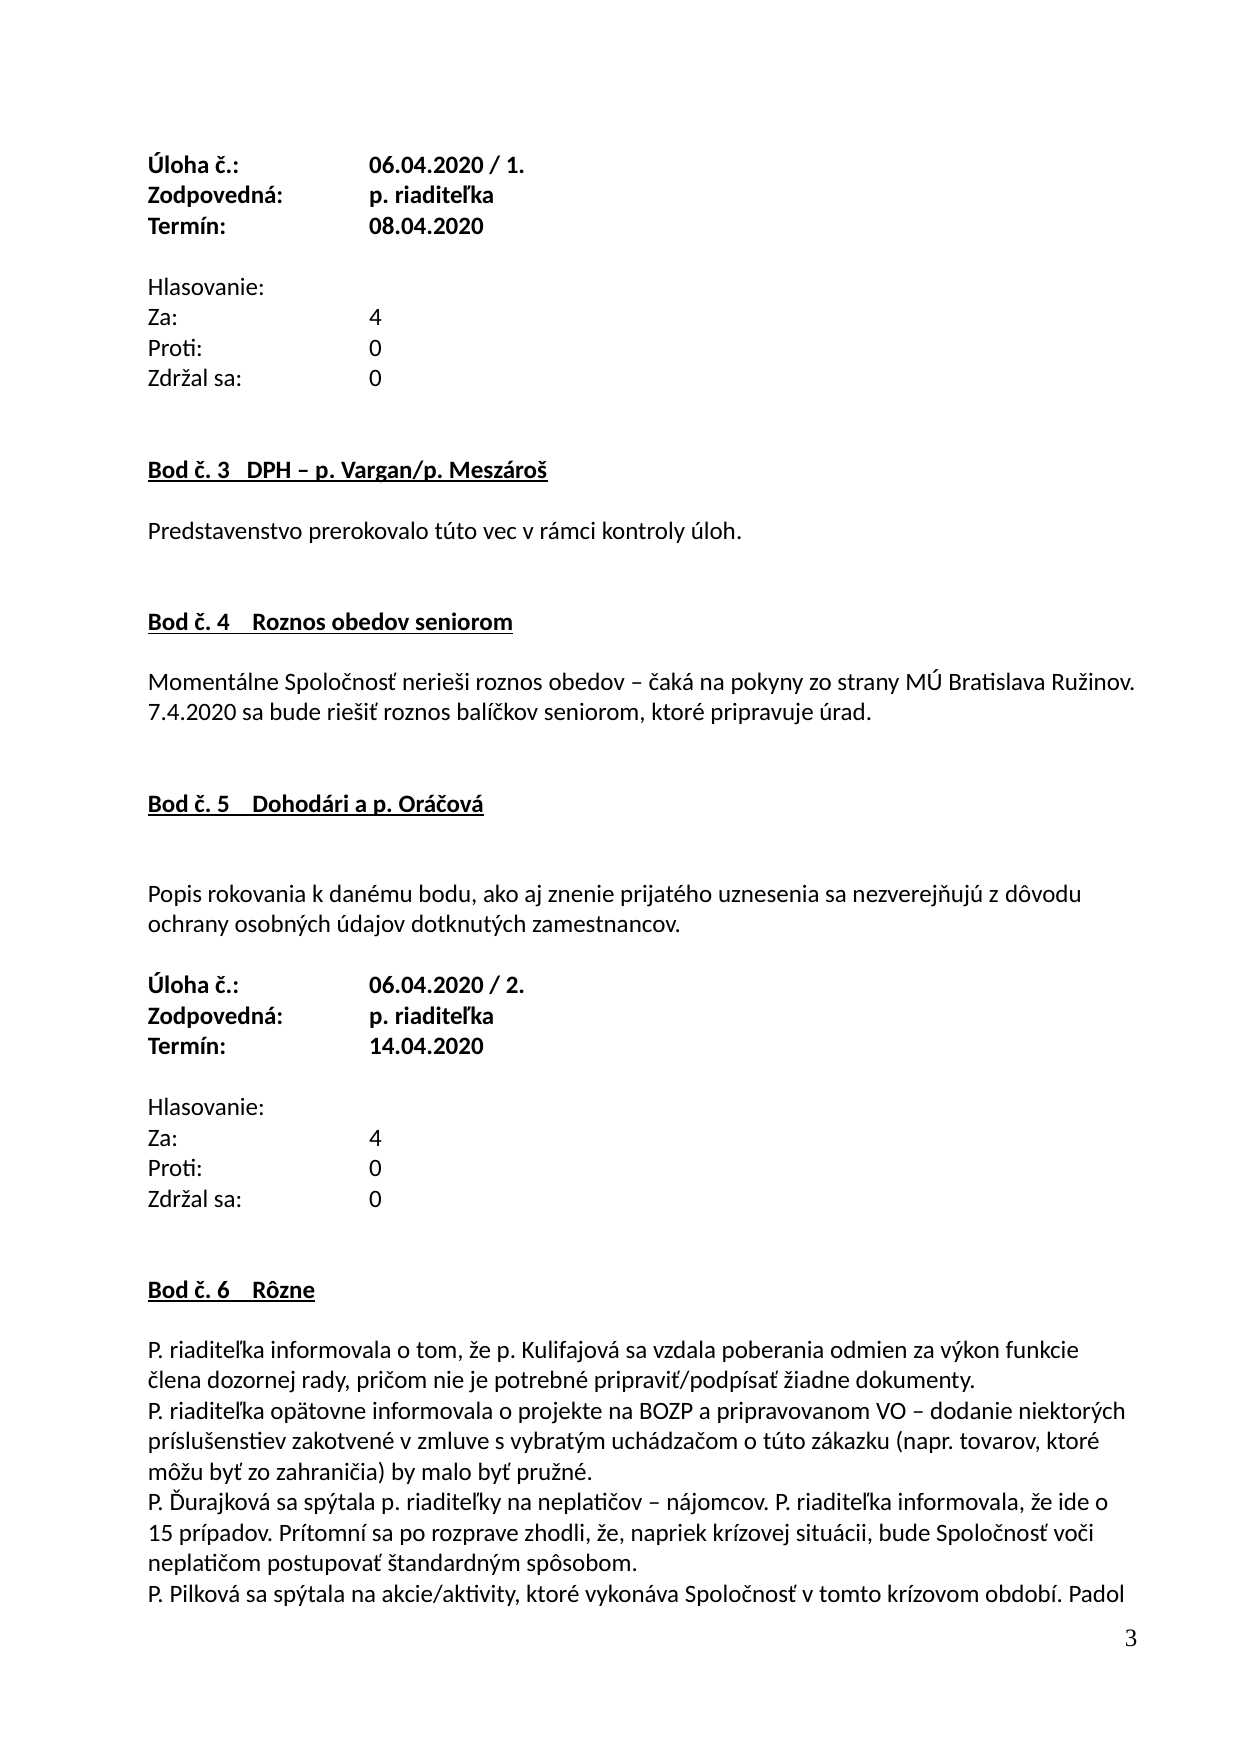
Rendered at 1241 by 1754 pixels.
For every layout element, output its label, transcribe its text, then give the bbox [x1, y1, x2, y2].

text Bod č. 6 Rôzne [148, 1274, 1137, 1305]
text Úloha č.: 06.04.2020 / 1. [148, 149, 1137, 179]
text Termín: 08.04.2020 [148, 210, 1137, 240]
text Zdržal sa: 0 [148, 362, 1137, 393]
text Bod č. 5 Dohodári a p. Oráčová [148, 788, 1137, 818]
text P. riaditeľka opätovne informovala o projekte na BOZP a pripravovanom VO – dodanie niektorých príslušenstiev zakotvené v zmluve s vybratým uchádzačom o túto zákazku (napr. tovarov, ktoré môžu byť zo zahraničia) by malo byť pružné. [148, 1395, 1137, 1486]
text Momentálne Spoločnosť nerieši roznos obedov – čaká na pokyny zo strany MÚ Bratislava Ružinov. 7.4.2020 sa bude riešiť roznos balíčkov seniorom, ktoré pripravuje úrad. [148, 666, 1137, 727]
text Za: 4 [148, 1122, 1137, 1152]
text Bod č. 4 Roznos obedov seniorom [148, 607, 1137, 637]
text Proti: 0 [148, 1152, 1137, 1183]
text P. riaditeľka informovala o tom, že p. Kulifajová sa vzdala poberania odmien za výkon funkcie člena dozornej rady, pričom nie je potrebné pripraviť/podpísať žiadne dokumenty. [148, 1334, 1137, 1395]
text Za: 4 [148, 301, 1137, 332]
text Hlasovanie: [148, 271, 1137, 301]
text Úloha č.: 06.04.2020 / 2. [148, 969, 1137, 1000]
text Bod č. 3 DPH – p. Vargan/p. Meszároš [148, 454, 1137, 484]
text Zodpovedná: p. riaditeľka [148, 1000, 1137, 1030]
text Termín: 14.04.2020 [148, 1030, 1137, 1061]
text Zdržal sa: 0 [148, 1183, 1137, 1213]
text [148, 1578, 1137, 1608]
text Hlasovanie: [148, 1091, 1137, 1122]
text P. Ďurajková sa spýtala p. riaditeľky na neplatičov – nájomcov. P. riaditeľka informovala, že ide o 15 prípadov. Prítomní sa po rozprave zhodli, že, napriek krízovej situácii, bude Spoločnosť voči neplatičom postupovať štandardným spôsobom. [148, 1486, 1137, 1578]
text Proti: 0 [148, 332, 1137, 362]
text Predstavenstvo prerokovalo túto vec v rámci kontroly úloh. [148, 515, 1137, 546]
text Zodpovedná: p. riaditeľka [148, 179, 1137, 210]
text Popis rokovania k danému bodu, ako aj znenie prijatého uznesenia sa nezverejňujú z dôvodu ochrany osobných údajov dotknutých zamestnancov. [148, 878, 1137, 939]
